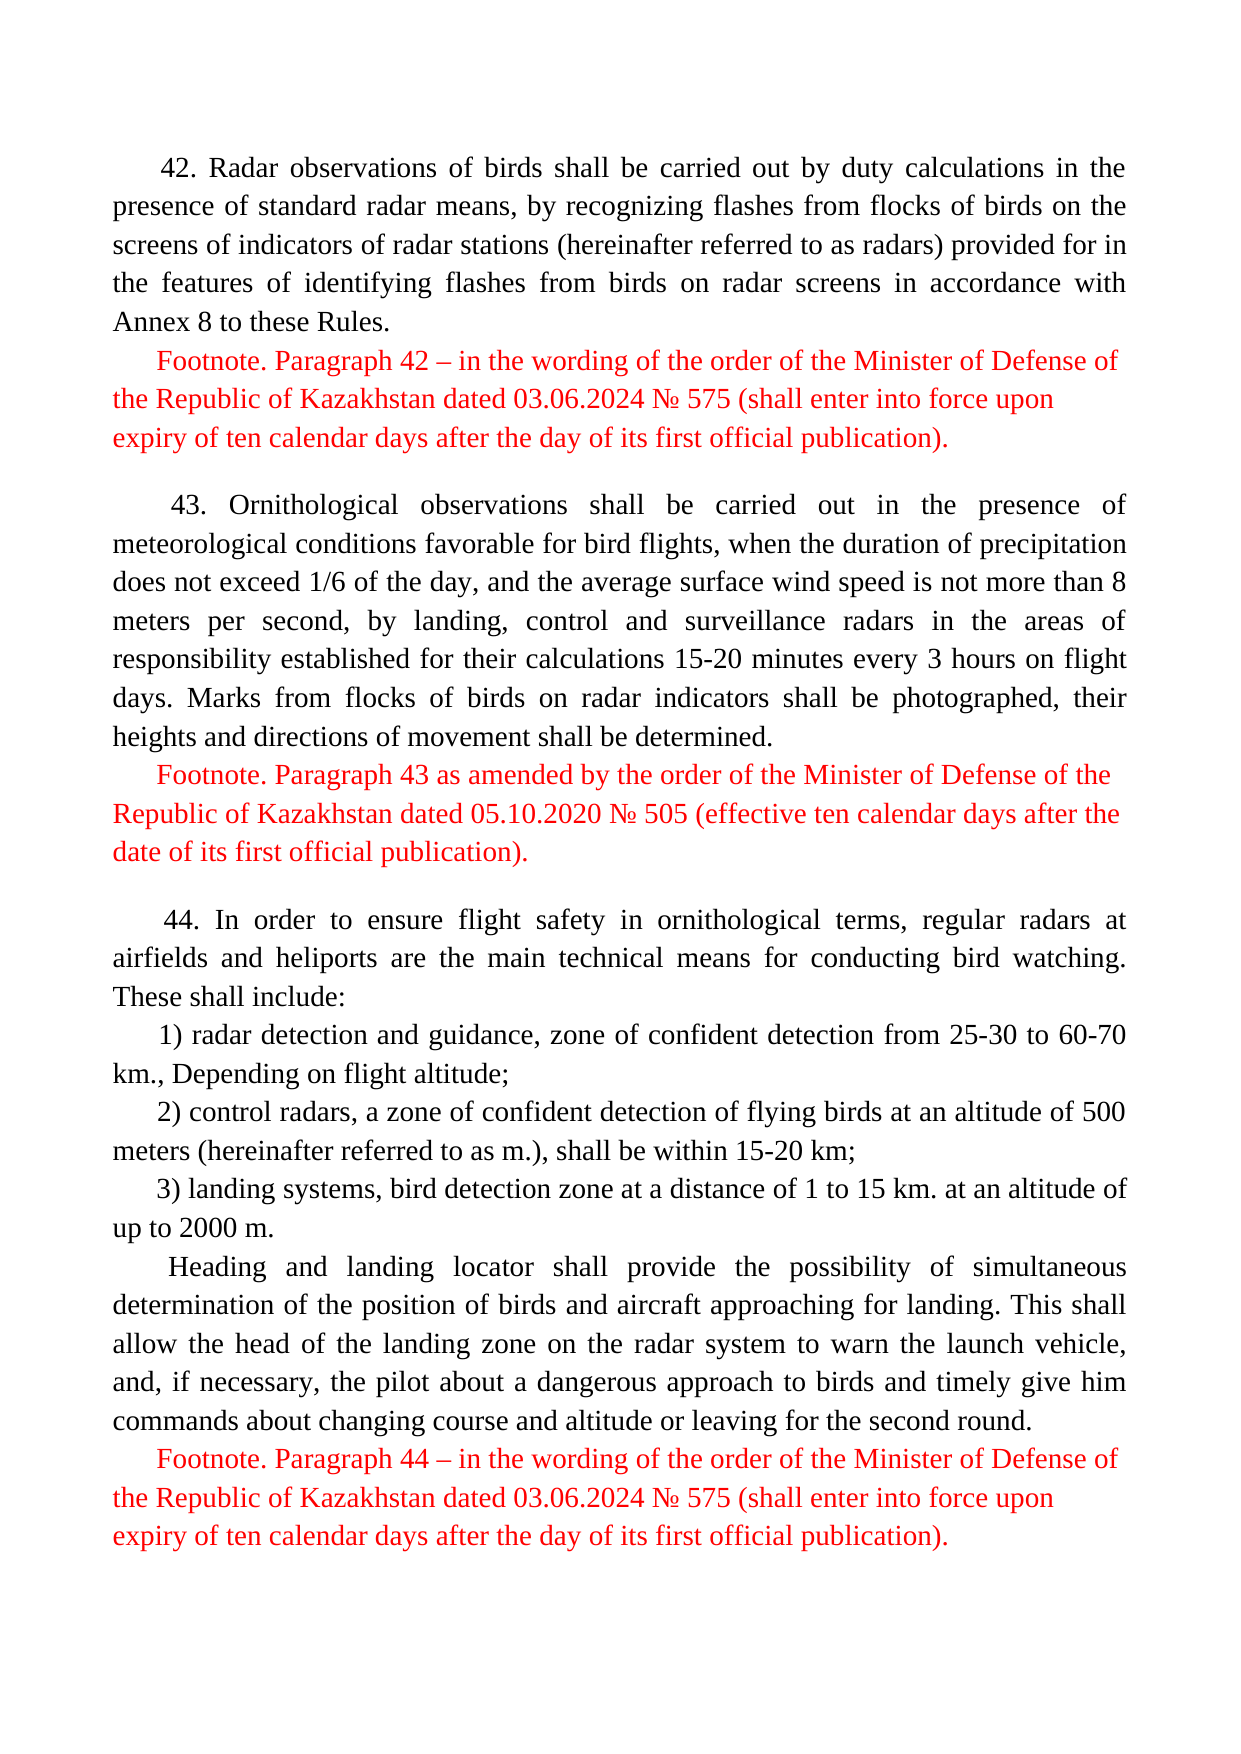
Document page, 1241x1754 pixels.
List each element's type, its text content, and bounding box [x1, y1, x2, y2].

text 3) landing systems, bird detection zone at a distance of 1 to 15 km. at an altitude of up to 2000 m. [112, 1172, 1128, 1244]
text 2) control radars, a zone of confident detection of flying birds at an altitude of 500 meters (hereinafter referred to as m.), shall be within 15-20 km; [112, 1094, 1128, 1167]
text Footnote. Paragraph 43 as amended by the order of the Minister of Defense of the Republic of Kazakhstan dated 05.10.2020 № 505 (effective ten calendar days after the date of its first official publication). [112, 757, 1128, 898]
text 1) radar detection and guidance, zone of confident detection from 25-30 to 60-70 km., Depending on flight altitude; [112, 1017, 1128, 1089]
text 42. Radar observations of birds shall be carried out by duty calculations in the presence of standard radar means, by recognizing flashes from flocks of birds on the screens of indicators of radar stations (hereinafter referred to as radars) provided for in the features of identifying flashes from birds on radar screens in accordance with Annex 8 to these Rules. [112, 150, 1128, 338]
text Footnote. Paragraph 44 – in the wording of the order of the Minister of Defense of the Republic of Kazakhstan dated 03.06.2024 № 575 (shall enter into force upon expiry of ten calendar days after the day of its first official publication). [112, 1441, 1128, 1582]
text 44. In order to ensure flight safety in ornithological terms, regular radars at airfields and heliports are the main technical means for conducting bird watching. These shall include: [112, 902, 1128, 1012]
text 43. Ornithological observations shall be carried out in the presence of meteorological conditions favorable for bird flights, when the duration of precipitation does not exceed 1/6 of the day, and the average surface wind speed is not more than 8 meters per second, by landing, control and surveillance radars in the areas of responsibility established for their calculations 15-20 minutes every 3 hours on flight days. Marks from flocks of birds on radar indicators shall be photographed, their heights and directions of movement shall be determined. [112, 487, 1128, 752]
text Footnote. Paragraph 42 – in the wording of the order of the Minister of Defense of the Republic of Kazakhstan dated 03.06.2024 № 575 (shall enter into force upon expiry of ten calendar days after the day of its first official publication). [112, 343, 1128, 483]
text Heading and landing locator shall provide the possibility of simultaneous determination of the position of birds and aircraft approaching for landing. This shall allow the head of the landing zone on the radar system to warn the launch vehicle, and, if necessary, the pilot about a dangerous approach to birds and timely give him commands about changing course and altitude or leaving for the second round. [112, 1249, 1128, 1436]
